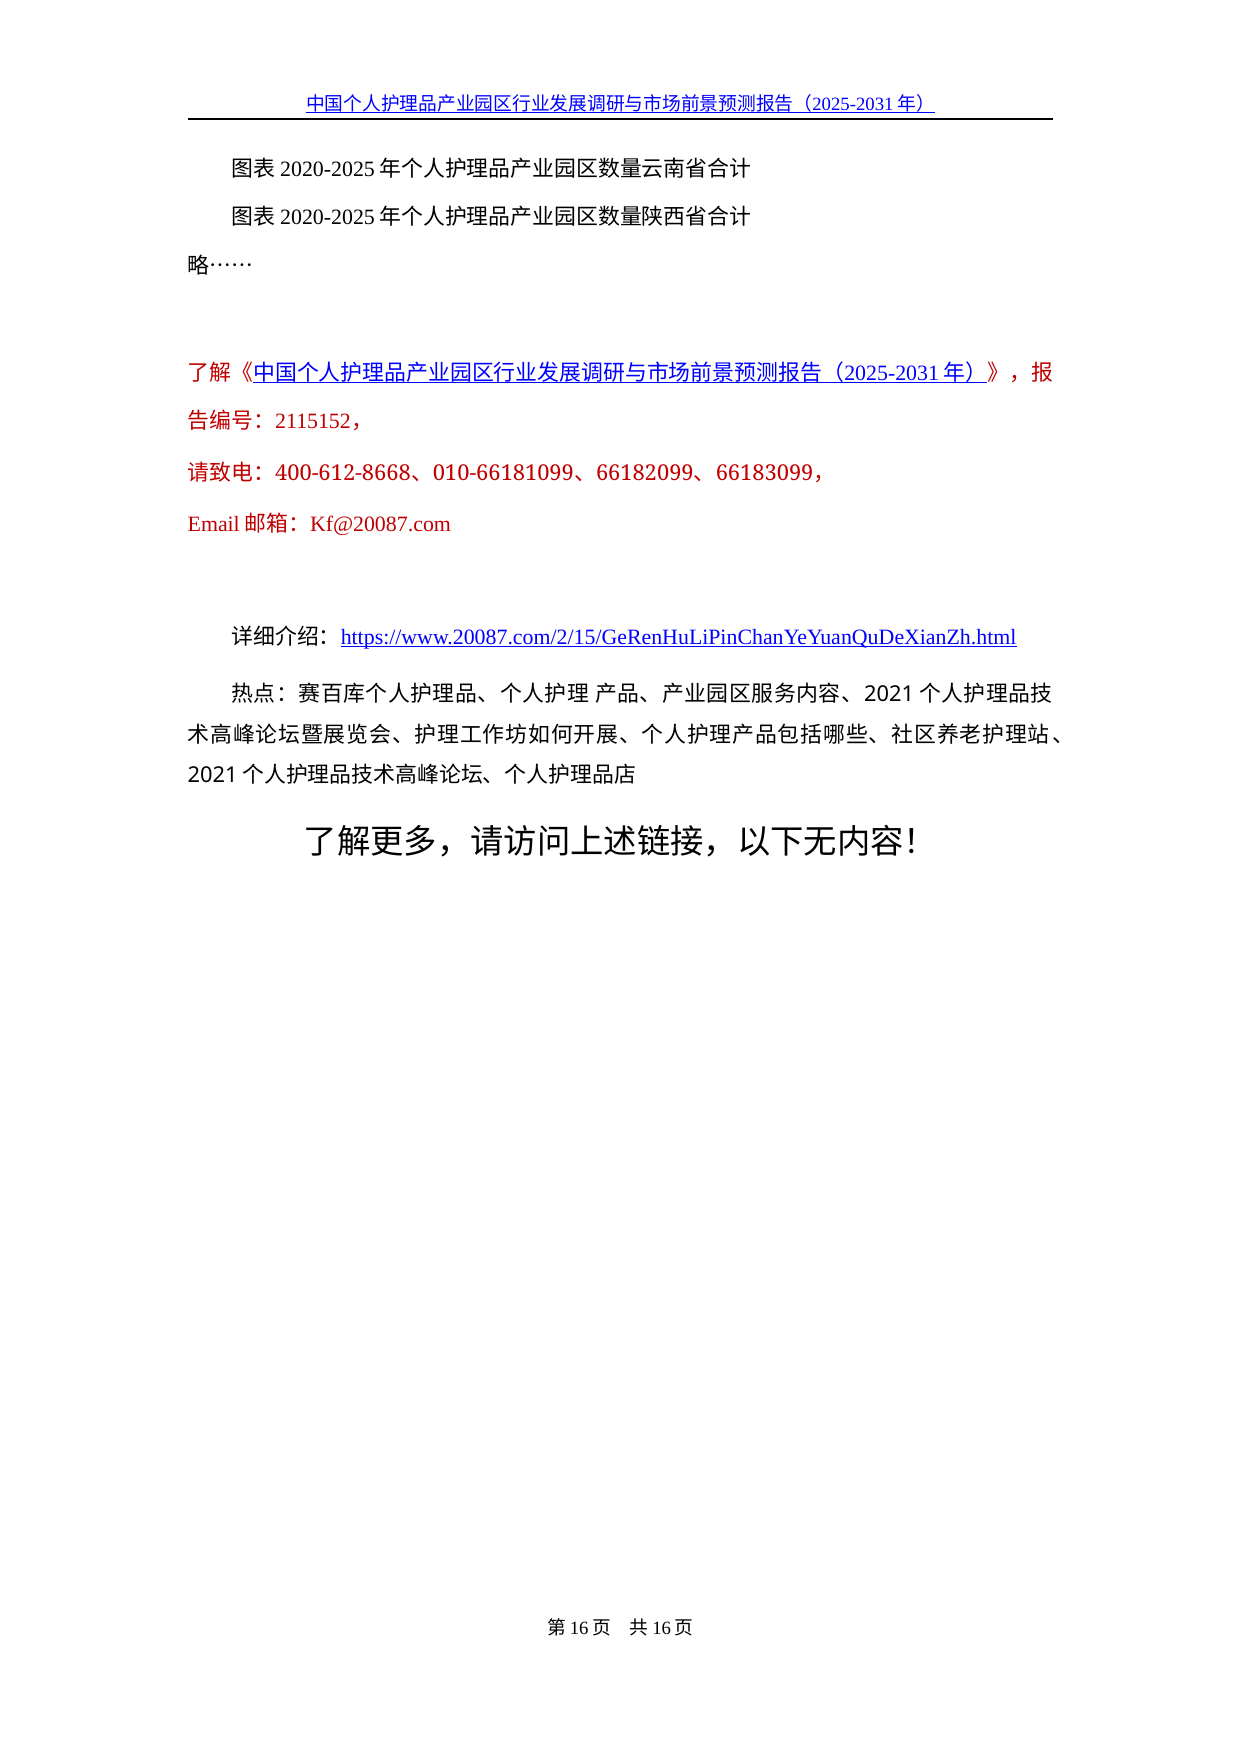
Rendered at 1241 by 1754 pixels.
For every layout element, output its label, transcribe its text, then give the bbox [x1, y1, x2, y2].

text 请致电：400-612-8668、010-66181099、66182099、66183099， [187, 454, 1053, 487]
title 了解更多，请访问上述链接，以下无内容！ [187, 807, 1053, 872]
text Email邮箱：Kf@20087.com [187, 506, 1053, 538]
text 热点：赛百库个人护理品、个人护理 产品、产业园区服务内容、2021个人护理品技术高峰论坛暨展览会、护理工作坊如何开展、个人护理产品包括哪些、社区养老护理站、2021个人护理品技术高峰论坛、个人护理品店 [187, 676, 1053, 789]
text 了解《中国个人护理品产业园区行业发展调研与市场前景预测报告（2025-2031年）》，报告编号：2115152， [187, 354, 1053, 435]
text 详细介绍：https://www.20087.com/2/15/GeRenHuLiPinChanYeYuanQuDeXianZh.html [187, 619, 1053, 651]
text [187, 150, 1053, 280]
